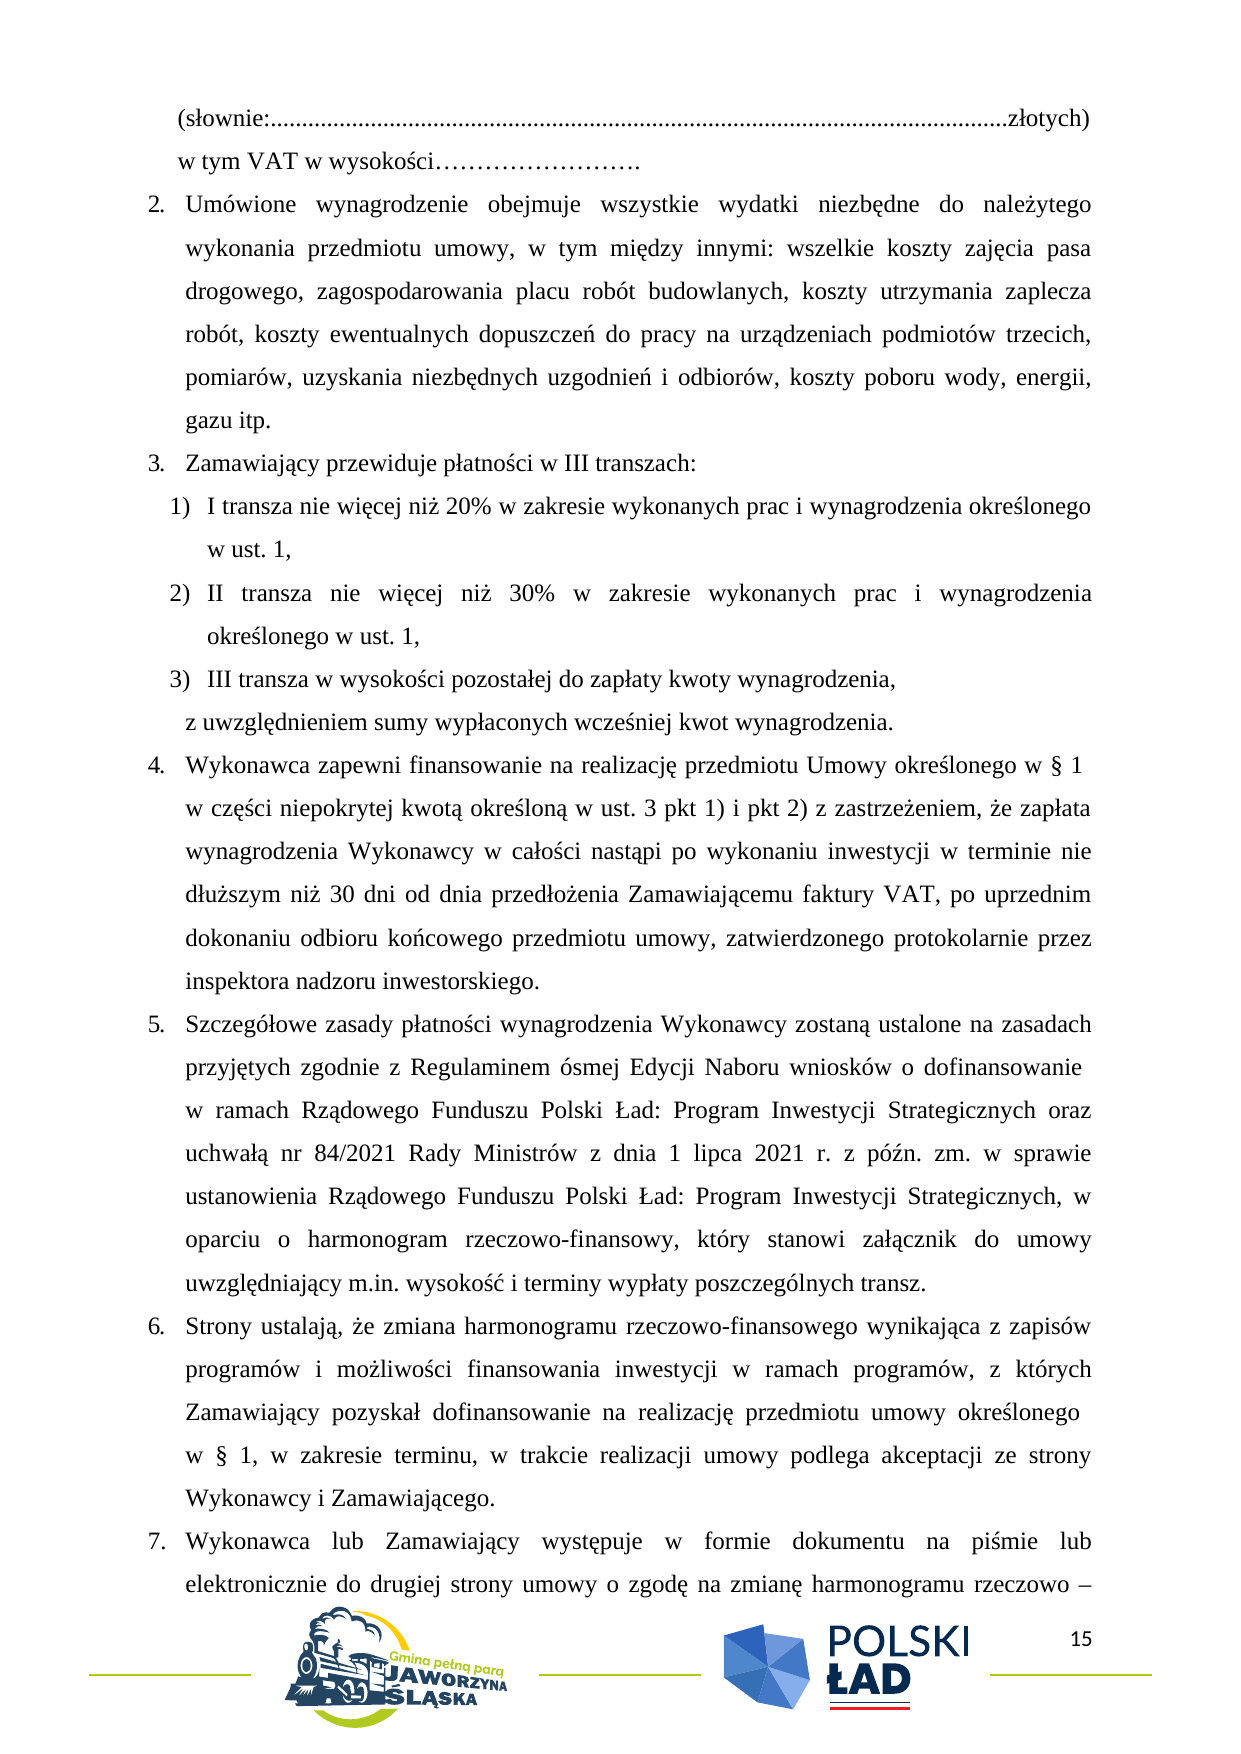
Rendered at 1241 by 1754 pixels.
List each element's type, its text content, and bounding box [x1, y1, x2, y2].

list z uwzględnieniem sumy wypłaconych wcześniej kwot wynagrodzenia. [185, 707, 1092, 736]
list II transza nie więcej niż 30% w zakresie wykonanych prac i wynagrodzenia określonego w ust. 1, [169, 578, 1092, 649]
list I transza nie więcej niż 20% w zakresie wykonanych prac i wynagrodzenia określonego w ust. 1, [169, 491, 1092, 563]
list Strony ustalają, że zmiana harmonogramu rzeczowo-finansowego wynikająca z zapisów programów i możliwości finansowania inwestycji w ramach programów, z których Zamawiający pozyskał dofinansowanie na realizację przedmiotu umowy określonego w § 1, w zakresie terminu, w trakcie realizacji umowy podlega akceptacji ze strony Wykonawcy i Zamawiającego. [148, 1311, 1092, 1512]
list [148, 1526, 1092, 1598]
list III transza w wysokości pozostałej do zapłaty kwoty wynagrodzenia, [169, 664, 1092, 693]
text (słownie:......................................................................................................................złotych) w tym VAT w wysokości……………………. [177, 103, 1092, 175]
list Zamawiający przewiduje płatności w III transzach: [148, 448, 1092, 477]
list Umówione wynagrodzenie obejmuje wszystkie wydatki niezbędne do należytego wykonania przedmiotu umowy, w tym między innymi: wszelkie koszty zajęcia pasa drogowego, zagospodarowania placu robót budowlanych, koszty utrzymania zaplecza robót, koszty ewentualnych dopuszczeń do pracy na urządzeniach podmiotów trzecich, pomiarów, uzyskania niezbędnych uzgodnień i odbiorów, koszty poboru wody, energii, gazu itp. [148, 189, 1092, 434]
list Szczegółowe zasady płatności wynagrodzenia Wykonawcy zostaną ustalone na zasadach przyjętych zgodnie z Regulaminem ósmej Edycji Naboru wniosków o dofinansowanie w ramach Rządowego Funduszu Polski Ład: Program Inwestycji Strategicznych oraz uchwałą nr 84/2021 Rady Ministrów z dnia 1 lipca 2021 r. z późn. zm. w sprawie ustanowienia Rządowego Funduszu Polski Ład: Program Inwestycji Strategicznych, w oparciu o harmonogram rzeczowo-finansowy, który stanowi załącznik do umowy uwzględniający m.in. wysokość i terminy wypłaty poszczególnych transz. [148, 1009, 1092, 1296]
list Wykonawca zapewni finansowanie na realizację przedmiotu Umowy określonego w § 1 w części niepokrytej kwotą określoną w ust. 3 pkt 1) i pkt 2) z zastrzeżeniem, że zapłata wynagrodzenia Wykonawcy w całości nastąpi po wykonaniu inwestycji w terminie nie dłuższym niż 30 dni od dnia przedłożenia Zamawiającemu faktury VAT, po uprzednim dokonaniu odbioru końcowego przedmiotu umowy, zatwierdzonego protokolarnie przez inspektora nadzoru inwestorskiego. [148, 750, 1092, 994]
